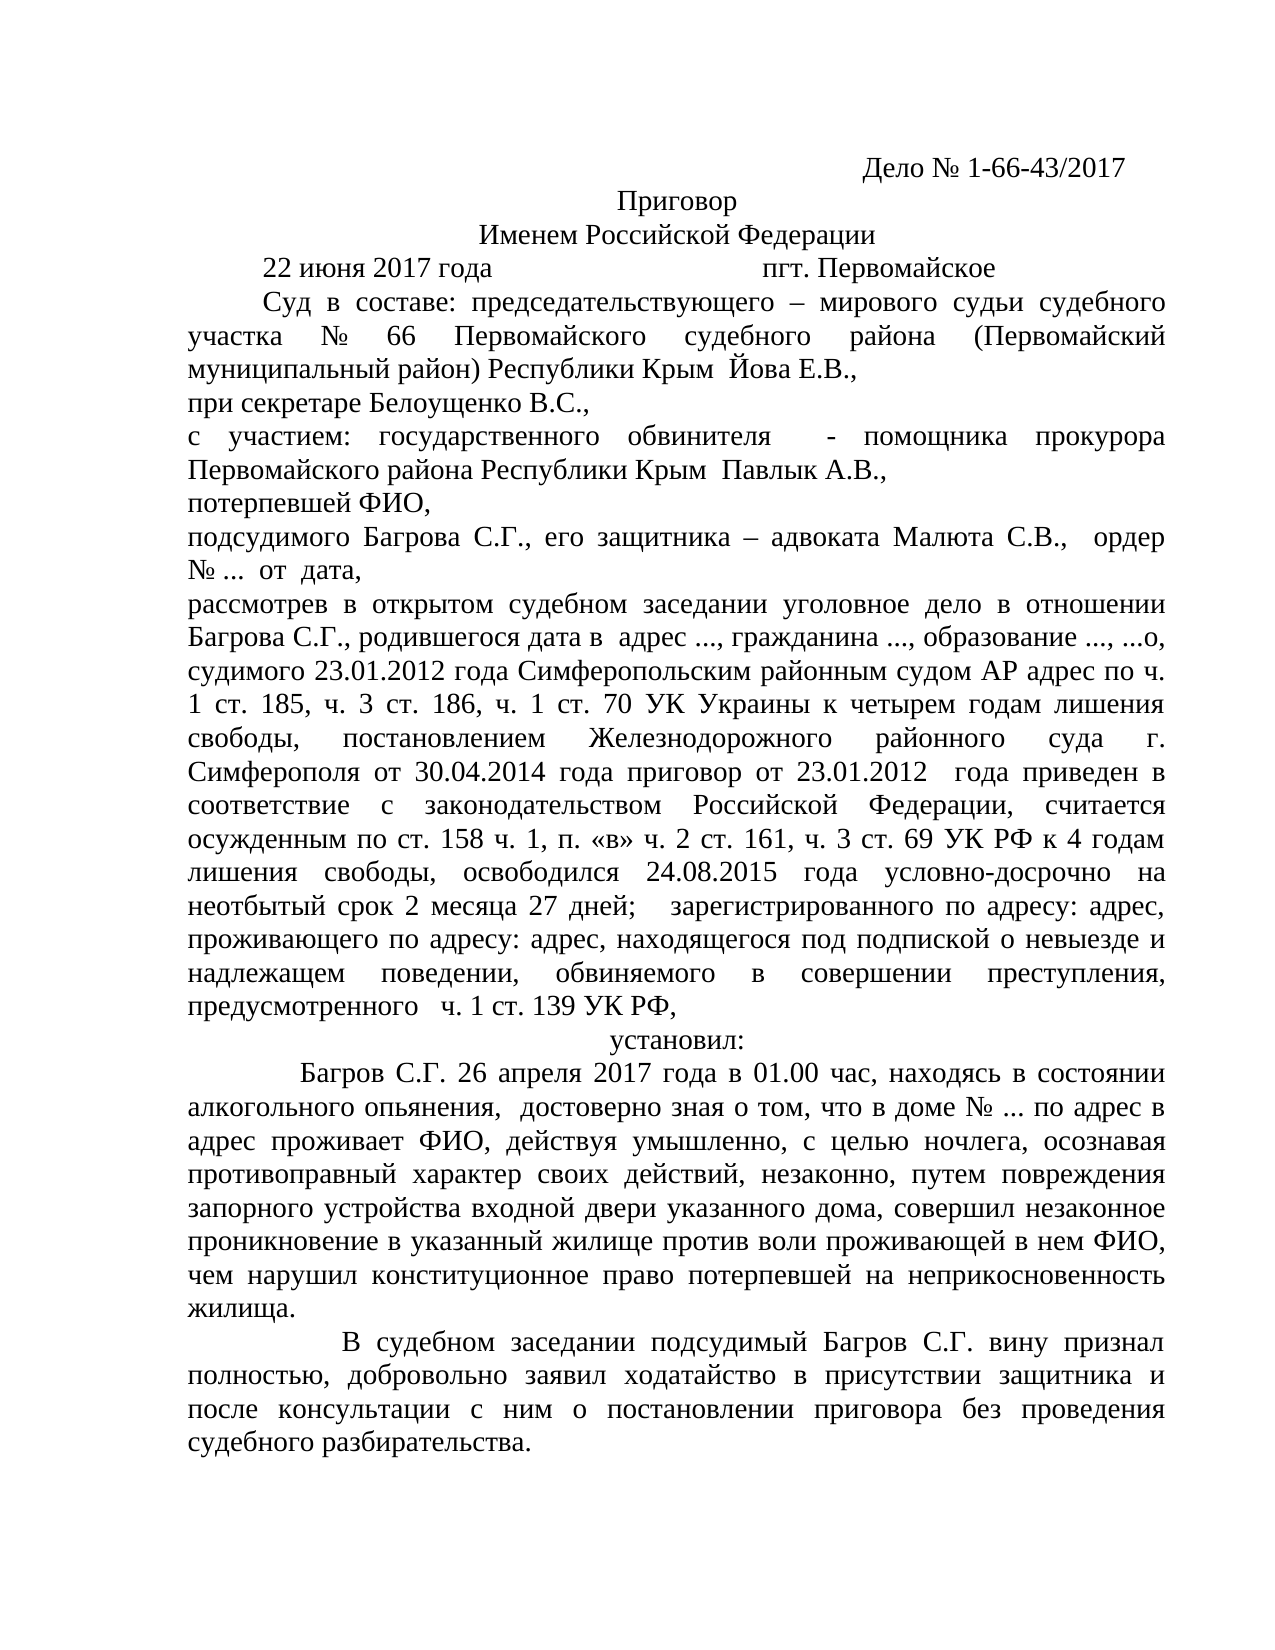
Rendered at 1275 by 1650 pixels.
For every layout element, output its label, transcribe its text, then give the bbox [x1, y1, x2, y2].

text рассмотрев в открытом судебном заседании уголовное дело в отношении Багрова С.Г., родившегося дата в адрес ..., гражданина ..., образование ..., ...о, судимого 23.01.2012 года Симферопольским районным судом АР адрес по ч. 1 ст. 185, ч. 3 ст. 186, ч. 1 ст. 70 УК Украины к четырем годам лишения свободы, постановлением Железнодорожного районного суда г. Симферополя от 30.04.2014 года приговор от 23.01.2012 года приведен в соответствие с законодательством Российской Федерации, считается осужденным по ст. 158 ч. 1, п. «в» ч. 2 ст. 161, ч. 3 ст. 69 УК РФ к 4 годам лишения свободы, освободился 24.08.2015 года условно-досрочно на неотбытый срок 2 месяца 27 дней; зарегистрированного по адресу: адрес, проживающего по адресу: адрес, находящегося под подпиской о невыезде и надлежащем поведении, обвиняемого в совершении преступления, предусмотренного ч. 1 ст. 139 УК РФ, [187, 586, 1167, 1022]
text Дело № 1-66-43/2017 [787, 150, 1167, 183]
text 22 июня 2017 года пгт. Первомайское [187, 251, 1167, 284]
text Именем Российской Федерации [187, 217, 1167, 251]
text с участием: государственного обвинителя - помощника прокурора Первомайского района Республики Крым Павлык А.В., [187, 418, 1167, 485]
text Багров С.Г. 26 апреля 2017 года в 01.00 час, находясь в состоянии алкогольного опьянения, достоверно зная о том, что в доме № ... по адрес в адрес проживает ФИО, действуя умышленно, с целью ночлега, осознавая противоправный характер своих действий, незаконно, путем повреждения запорного устройства входной двери указанного дома, совершил незаконное проникновение в указанный жилище против воли проживающей в нем ФИО, чем нарушил конституционное право потерпевшей на неприкосновенность жилища. [187, 1056, 1167, 1324]
text В судебном заседании подсудимый Багров С.Г. вину признал полностью, добровольно заявил ходатайство в присутствии защитника и после консультации с ним о постановлении приговора без проведения судебного разбирательства. [187, 1324, 1167, 1458]
text Суд в составе: председательствующего – мирового судьи судебного участка № 66 Первомайского судебного района (Первомайский муниципальный район) Республики Крым Йова Е.В., [187, 284, 1167, 385]
text подсудимого Багрова С.Г., его защитника – адвоката Малюта С.В., ордер № ... от дата, [187, 519, 1167, 586]
text Приговор [187, 183, 1167, 217]
text потерпевшей ФИО, [187, 485, 1167, 519]
text установил: [187, 1022, 1167, 1056]
text при секретаре Белоущенко В.С., [187, 385, 1167, 418]
